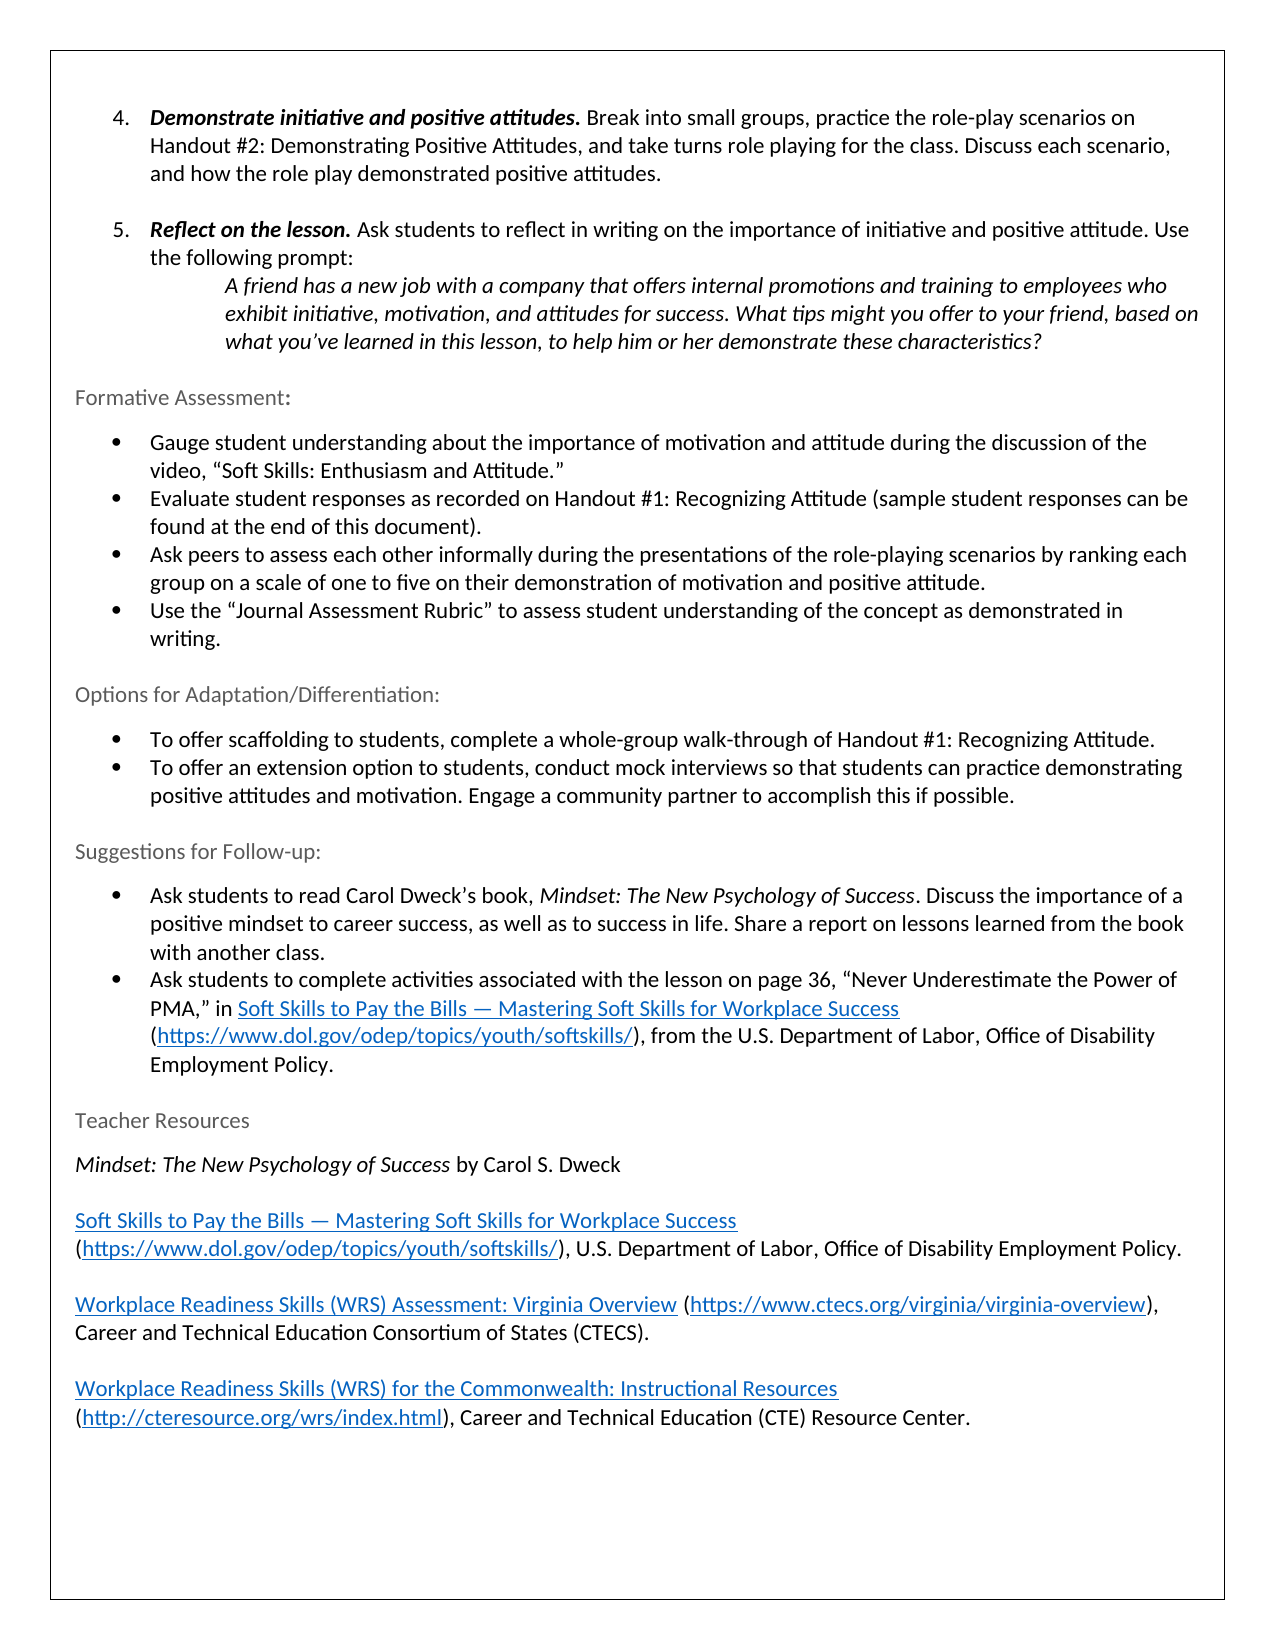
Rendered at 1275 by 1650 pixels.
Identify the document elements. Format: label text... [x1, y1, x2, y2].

list Reflect on the lesson. Ask students to reflect in writing on the importance of initiative and positive attitude. Use the following prompt: [112, 215, 1200, 271]
subtitle Teacher Resources [75, 1106, 1200, 1134]
text Soft Skills to Pay the Bills — Mastering Soft Skills for Workplace Success (https://www.dol.gov/odep/topics/youth/softskills/), U.S. Department of Labor, Office of Disability Employment Policy. [75, 1206, 1200, 1262]
list Ask students to complete activities associated with the lesson on page 36, “Never Underestimate the Power of PMA,” in Soft Skills to Pay the Bills — Mastering Soft Skills for Workplace Success (https://www.dol.gov/odep/topics/youth/softskills/), from the U.S. Department of Labor, Office of Disability Employment Policy. [112, 966, 1200, 1078]
subtitle Suggestions for Follow-up: [75, 837, 1200, 865]
list To offer an extension option to students, conduct mock interviews so that students can practice demonstrating positive attitudes and motivation. Engage a community partner to accomplish this if possible. [112, 753, 1200, 809]
subtitle Formative Assessment: [75, 383, 1200, 411]
text Workplace Readiness Skills (WRS) Assessment: Virginia Overview (https://www.ctecs.org/virginia/virginia-overview), Career and Technical Education Consortium of States (CTECS). [75, 1291, 1200, 1347]
text A friend has a new job with a company that offers internal promotions and training to employees who exhibit initiative, motivation, and attitudes for success. What tips might you offer to your friend, based on what you’ve learned in this lesson, to help him or her demonstrate these characteristics? [225, 271, 1200, 383]
list To offer scaffolding to students, complete a whole-group walk-through of Handout #1: Recognizing Attitude. [112, 725, 1200, 753]
text Mindset: The New Psychology of Success by Carol S. Dweck [75, 1150, 1200, 1178]
list Use the “Journal Assessment Rubric” to assess student understanding of the concept as demonstrated in writing. [112, 596, 1200, 652]
list Ask students to read Carol Dweck’s book, Mindset: The New Psychology of Success. Discuss the importance of a positive mindset to career success, as well as to success in life. Share a report on lessons learned from the book with another class. [112, 882, 1200, 966]
list Ask peers to assess each other informally during the presentations of the role-playing scenarios by ranking each group on a scale of one to five on their demonstration of motivation and positive attitude. [112, 540, 1200, 596]
list Gauge student understanding about the importance of motivation and attitude during the discussion of the video, “Soft Skills: Enthusiasm and Attitude.” [112, 428, 1200, 484]
list Evaluate student responses as recorded on Handout #1: Recognizing Attitude (sample student responses can be found at the end of this document). [112, 484, 1200, 540]
subtitle Options for Adaptation/Differentiation: [75, 680, 1200, 708]
text Workplace Readiness Skills (WRS) for the Commonwealth: Instructional Resources (http://cteresource.org/wrs/index.html), Career and Technical Education (CTE) Resource Center. [75, 1374, 1200, 1431]
list Demonstrate initiative and positive attitudes. Break into small groups, practice the role-play scenarios on Handout #2: Demonstrating Positive Attitudes, and take turns role playing for the class. Discuss each scenario, and how the role play demonstrated positive attitudes. [112, 103, 1200, 215]
